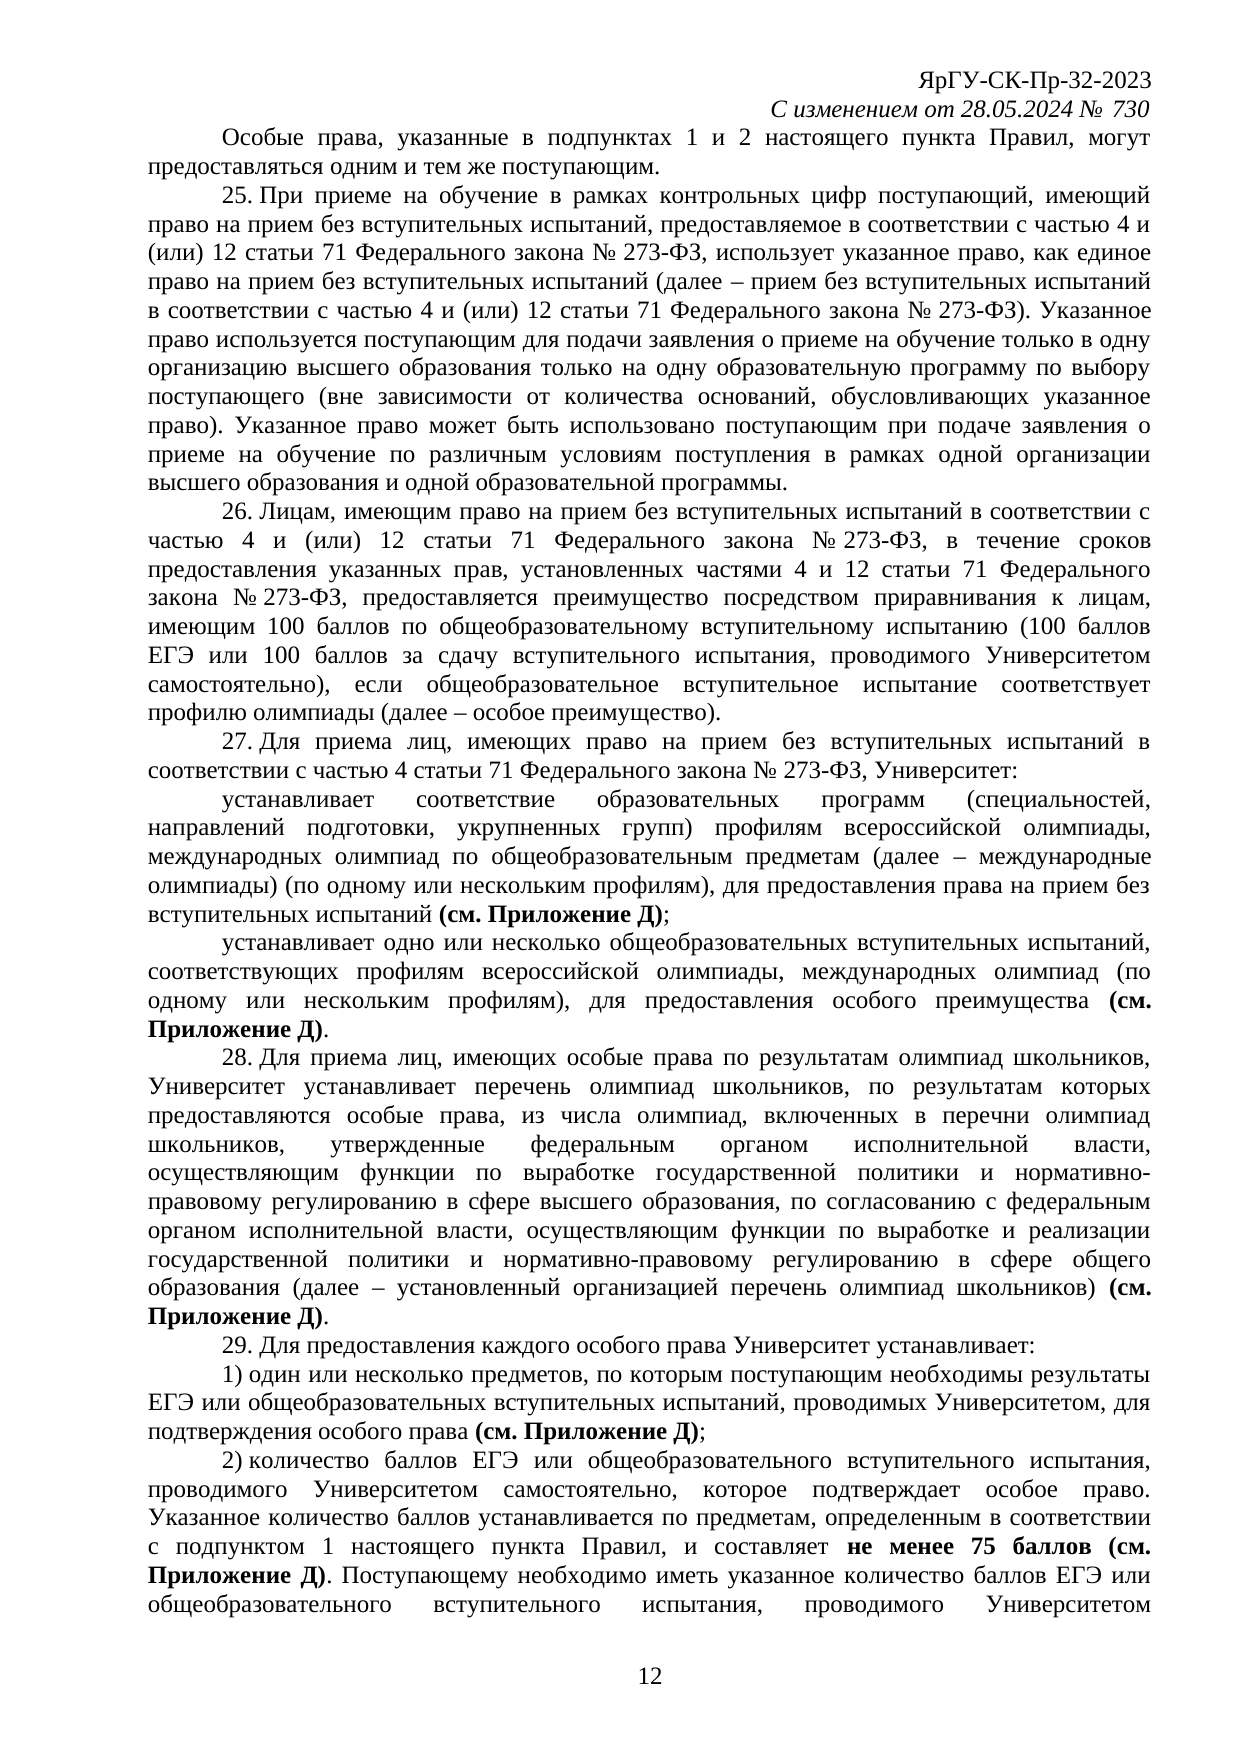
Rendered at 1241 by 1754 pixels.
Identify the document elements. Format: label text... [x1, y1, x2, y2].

text устанавливает соответствие образовательных программ (специальностей, направлений подготовки, укрупненных групп) профилям всероссийской олимпиады, международных олимпиад по общеобразовательным предметам (далее – международные олимпиады) (по одному или нескольким профилям), для предоставления права на прием без вступительных испытаний (см. Приложение Д); [148, 784, 1152, 927]
text Особые права, указанные в подпунктах 1 и 2 настоящего пункта Правил, могут предоставляться одним и тем же поступающим. [148, 122, 1152, 180]
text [148, 1445, 1152, 1617]
text 28. Для приема лиц, имеющих особые права по результатам олимпиад школьников, Университет устанавливает перечень олимпиад школьников, по результатам которых предоставляются особые права, из числа олимпиад, включенных в перечни олимпиад школьников, утвержденные федеральным органом исполнительной власти, осуществляющим функции по выработке государственной политики и нормативно-правовому регулированию в сфере высшего образования, по согласованию с федеральным органом исполнительной власти, осуществляющим функции по выработке и реализации государственной политики и нормативно-правовому регулированию в сфере общего образования (далее – установленный организацией перечень олимпиад школьников) (см. Приложение Д). [148, 1042, 1152, 1330]
text 1) один или несколько предметов, по которым поступающим необходимы результаты ЕГЭ или общеобразовательных вступительных испытаний, проводимых Университетом, для подтверждения особого права (см. Приложение Д); [148, 1359, 1152, 1445]
text 26. Лицам, имеющим право на прием без вступительных испытаний в соответствии с частью 4 и (или) 12 статьи 71 Федерального закона № 273-ФЗ, в течение сроков предоставления указанных прав, установленных частями 4 и 12 статьи 71 Федерального закона № 273-ФЗ, предоставляется преимущество посредством приравнивания к лицам, имеющим 100 баллов по общеобразовательному вступительному испытанию (100 баллов ЕГЭ или 100 баллов за сдачу вступительного испытания, проводимого Университетом самостоятельно), если общеобразовательное вступительное испытание соответствует профилю олимпиады (далее – особое преимущество). [148, 496, 1152, 726]
text 25. При приеме на обучение в рамках контрольных цифр поступающий, имеющий право на прием без вступительных испытаний, предоставляемое в соответствии с частью 4 и (или) 12 статьи 71 Федерального закона № 273-ФЗ, использует указанное право, как единое право на прием без вступительных испытаний (далее – прием без вступительных испытаний в соответствии с частью 4 и (или) 12 статьи 71 Федерального закона № 273-ФЗ). Указанное право используется поступающим для подачи заявления о приеме на обучение только в одну организацию высшего образования только на одну образовательную программу по выбору поступающего (вне зависимости от количества оснований, обусловливающих указанное право). Указанное право может быть использовано поступающим при подаче заявления о приеме на обучение по различным условиям поступления в рамках одной организации высшего образования и одной образовательной программы. [148, 180, 1152, 496]
text 29. Для предоставления каждого особого права Университет устанавливает: [148, 1330, 1152, 1359]
text устанавливает одно или несколько общеобразовательных вступительных испытаний, соответствующих профилям всероссийской олимпиады, международных олимпиад (по одному или нескольким профилям), для предоставления особого преимущества (см. Приложение Д). [148, 927, 1152, 1042]
text 27. Для приема лиц, имеющих право на прием без вступительных испытаний в соответствии с частью 4 статьи 71 Федерального закона № 273-ФЗ, Университет: [148, 726, 1152, 784]
